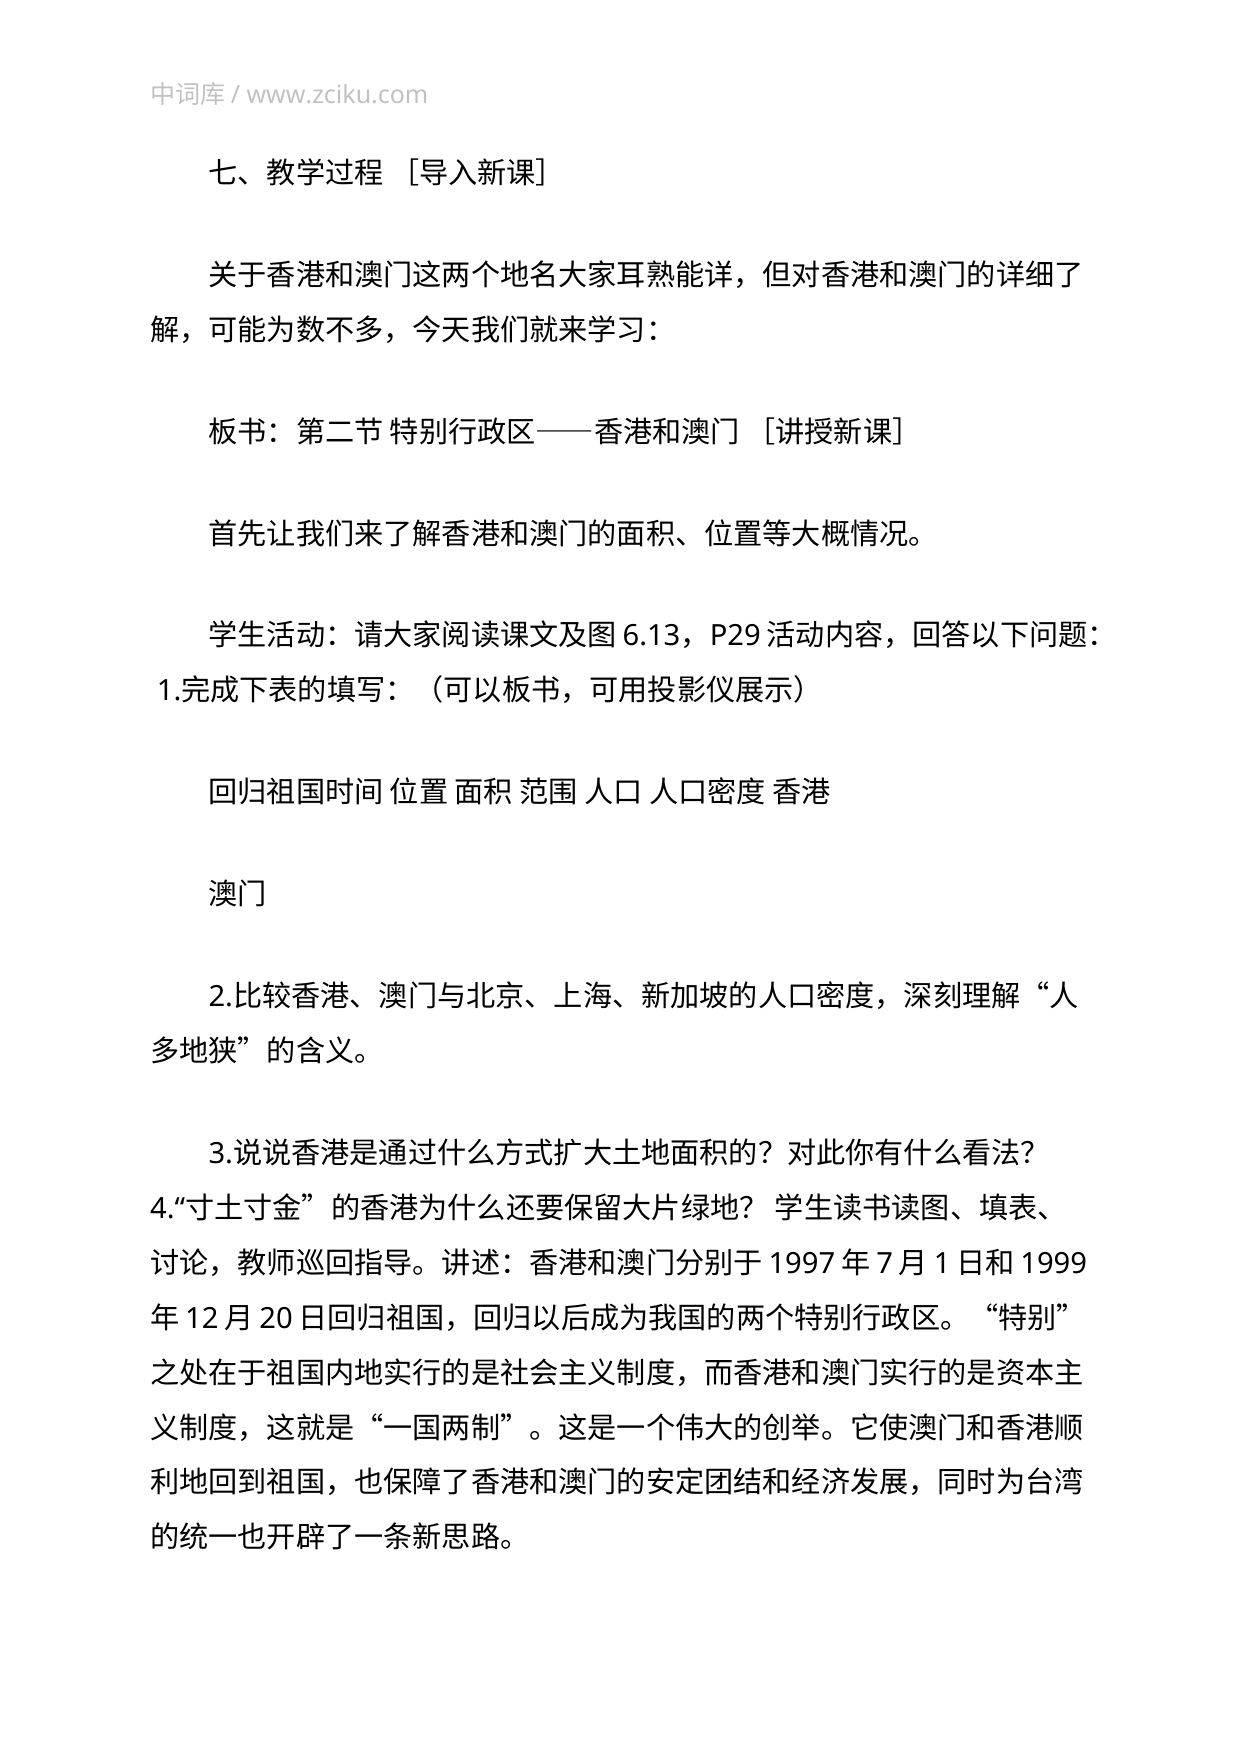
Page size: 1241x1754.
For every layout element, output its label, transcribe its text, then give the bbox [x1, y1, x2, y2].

text 关于香港和澳门这两个地名大家耳熟能详，但对香港和澳门的详细了解，可能为数不多，今天我们就来学习： [150, 252, 1090, 349]
text 板书：第二节 特别行政区——香港和澳门 ［讲授新课］ [150, 408, 1090, 451]
text 学生活动：请大家阅读课文及图6.13，P29活动内容，回答以下问题： 1.完成下表的填写：（可以板书，可用投影仪展示） [150, 612, 1090, 709]
text 3.说说香港是通过什么方式扩大土地面积的？对此你有什么看法？ 4.“寸土寸金”的香港为什么还要保留大片绿地？ 学生读书读图、填表、讨论，教师巡回指导。讲述：香港和澳门分别于1997年7月1日和1999年12月20日回归祖国，回归以后成为我国的两个特别行政区。“特别”之处在于祖国内地实行的是社会主义制度，而香港和澳门实行的是资本主义制度，这就是“一国两制”。这是一个伟大的创举。它使澳门和香港顺利地回到祖国，也保障了香港和澳门的安定团结和经济发展，同时为台湾的统一也开辟了一条新思路。 [150, 1129, 1090, 1556]
text 首先让我们来了解香港和澳门的面积、位置等大概情况。 [150, 510, 1090, 552]
text 2.比较香港、澳门与北京、上海、新加坡的人口密度，深刻理解“人多地狭”的含义。 [150, 972, 1090, 1070]
text 回归祖国时间 位置 面积 范围 人口 人口密度 香港 [150, 769, 1090, 811]
text 澳门 [150, 871, 1090, 913]
text 七、教学过程 ［导入新课］ [150, 150, 1090, 192]
